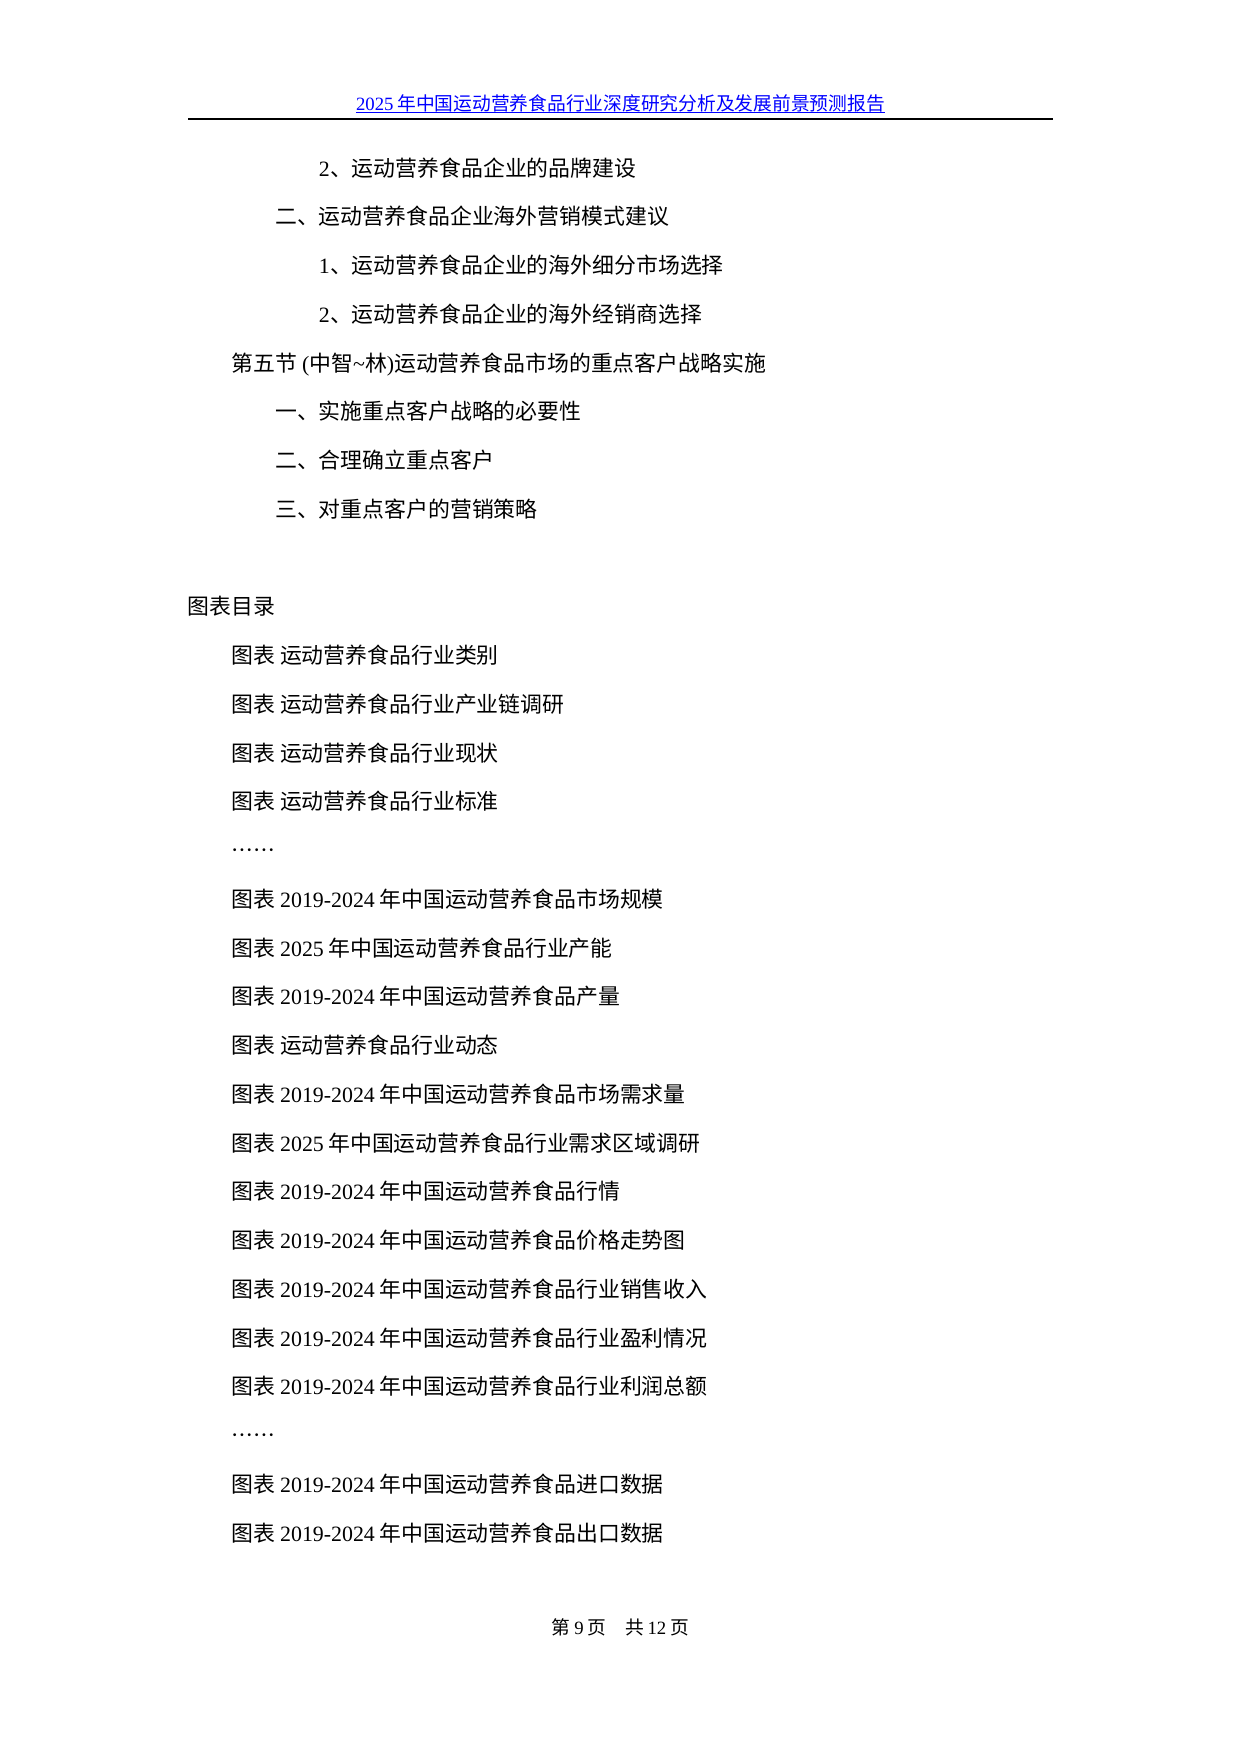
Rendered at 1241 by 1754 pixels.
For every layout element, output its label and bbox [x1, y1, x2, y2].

text [187, 150, 1053, 1548]
